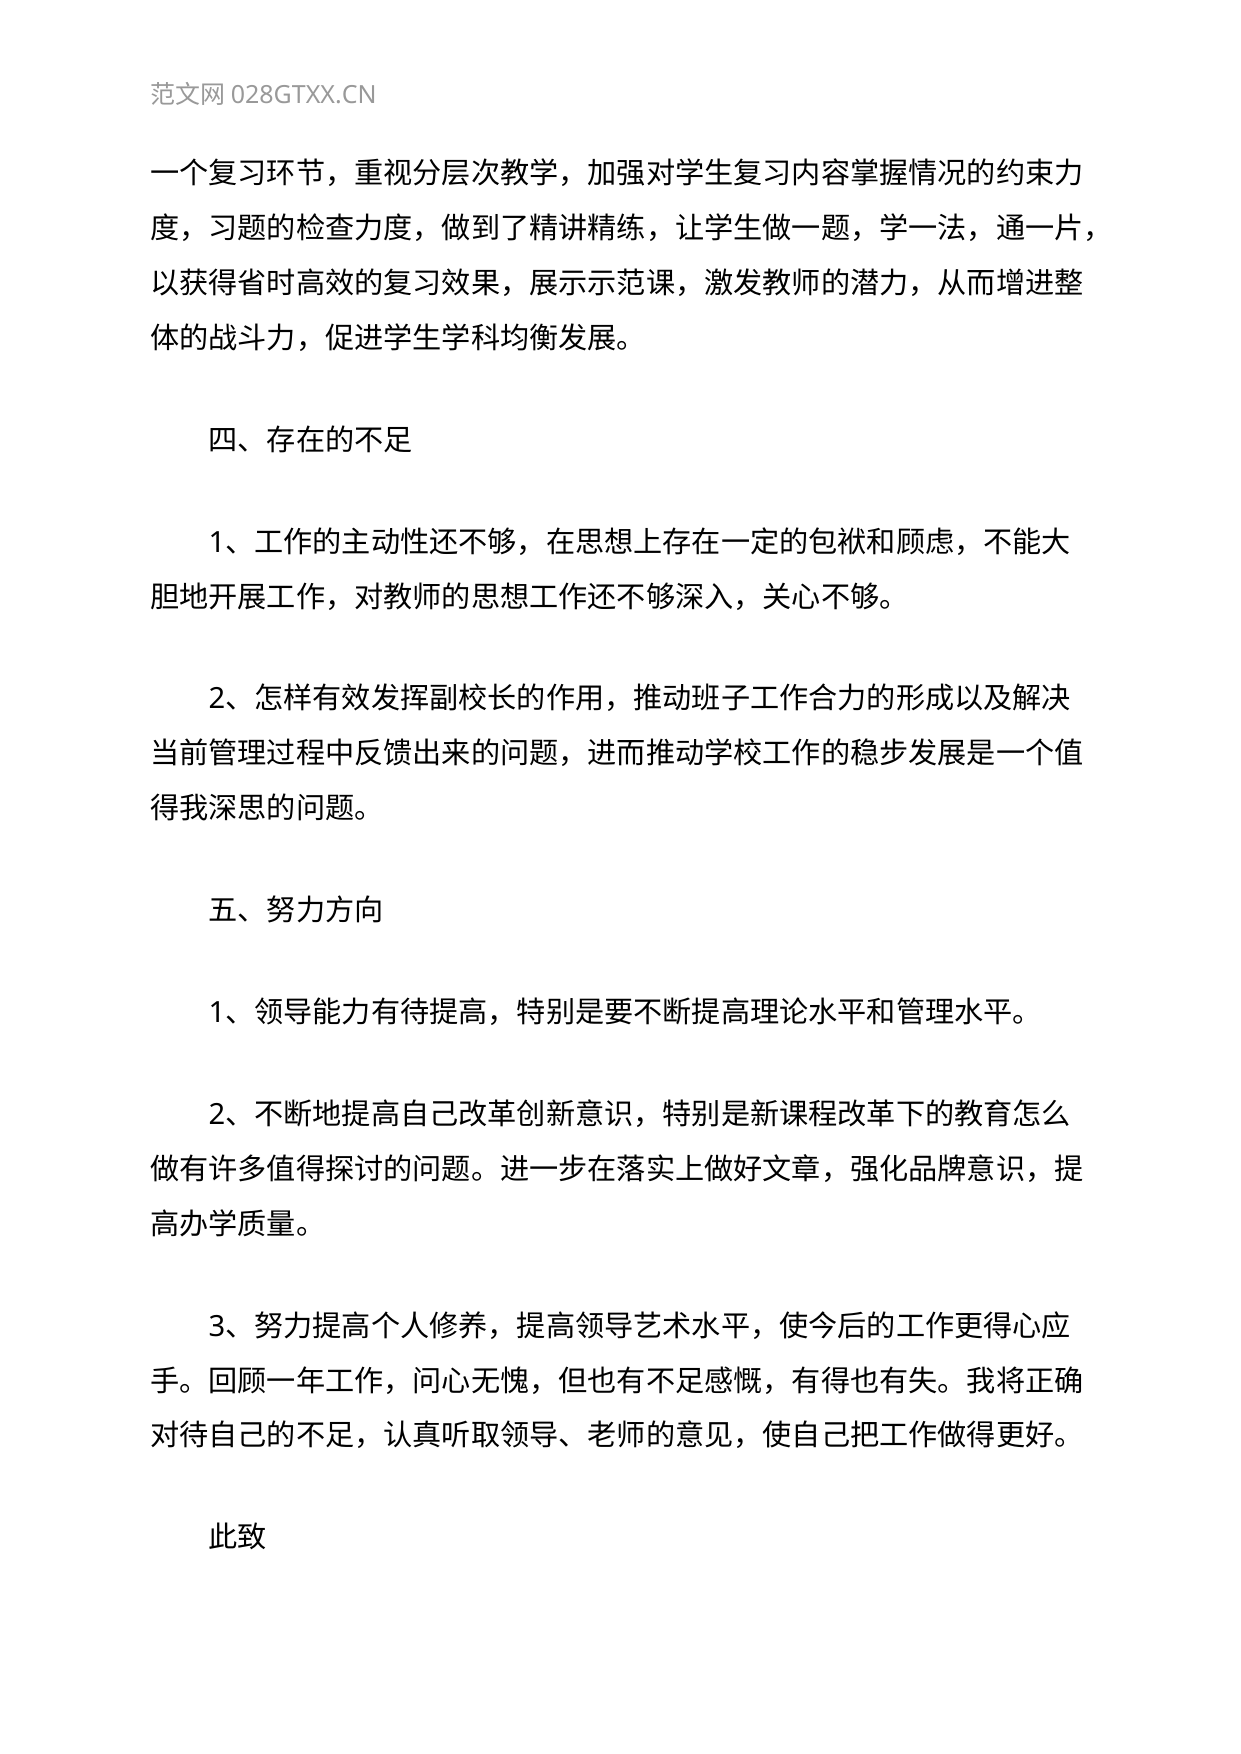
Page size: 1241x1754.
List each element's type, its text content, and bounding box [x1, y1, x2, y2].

text 2、不断地提高自己改革创新意识，特别是新课程改革下的教育怎么做有许多值得探讨的问题。进一步在落实上做好文章，强化品牌意识，提高办学质量。 [150, 1090, 1090, 1243]
text 1、工作的主动性还不够，在思想上存在一定的包袱和顾虑，不能大胆地开展工作，对教师的思想工作还不够深入，关心不够。 [150, 518, 1090, 616]
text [150, 150, 1090, 357]
text 四、存在的不足 [150, 416, 1090, 459]
text 3、努力提高个人修养，提高领导艺术水平，使今后的工作更得心应手。回顾一年工作，问心无愧，但也有不足感慨，有得也有失。我将正确对待自己的不足，认真听取领导、老师的意见，使自己把工作做得更好。 [150, 1302, 1090, 1454]
text 1、领导能力有待提高，特别是要不断提高理论水平和管理水平。 [150, 988, 1090, 1031]
text 2、怎样有效发挥副校长的作用，推动班子工作合力的形成以及解决当前管理过程中反馈出来的问题，进而推动学校工作的稳步发展是一个值得我深思的问题。 [150, 675, 1090, 827]
text 五、努力方向 [150, 887, 1090, 929]
text 此致 [150, 1514, 1090, 1556]
